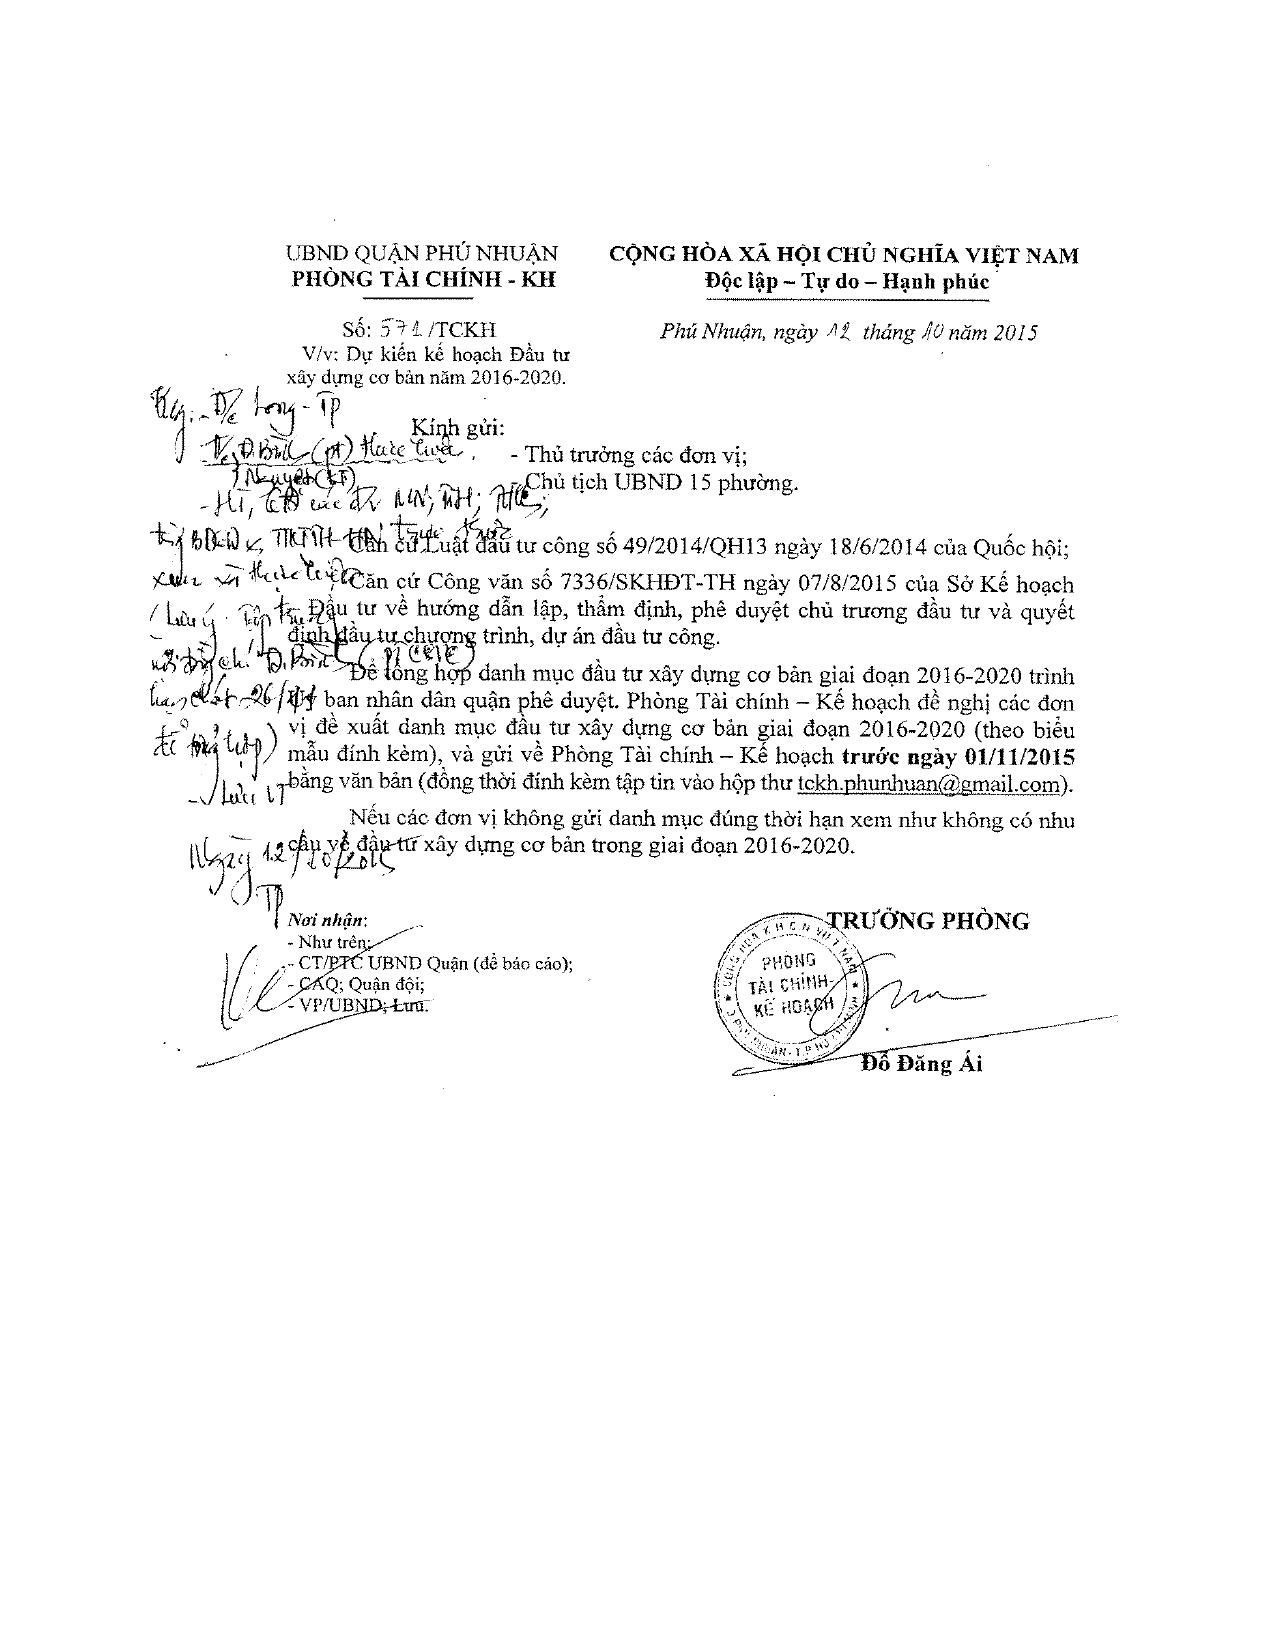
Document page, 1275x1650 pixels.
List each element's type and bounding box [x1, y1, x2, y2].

picture [150, 162, 1125, 1336]
